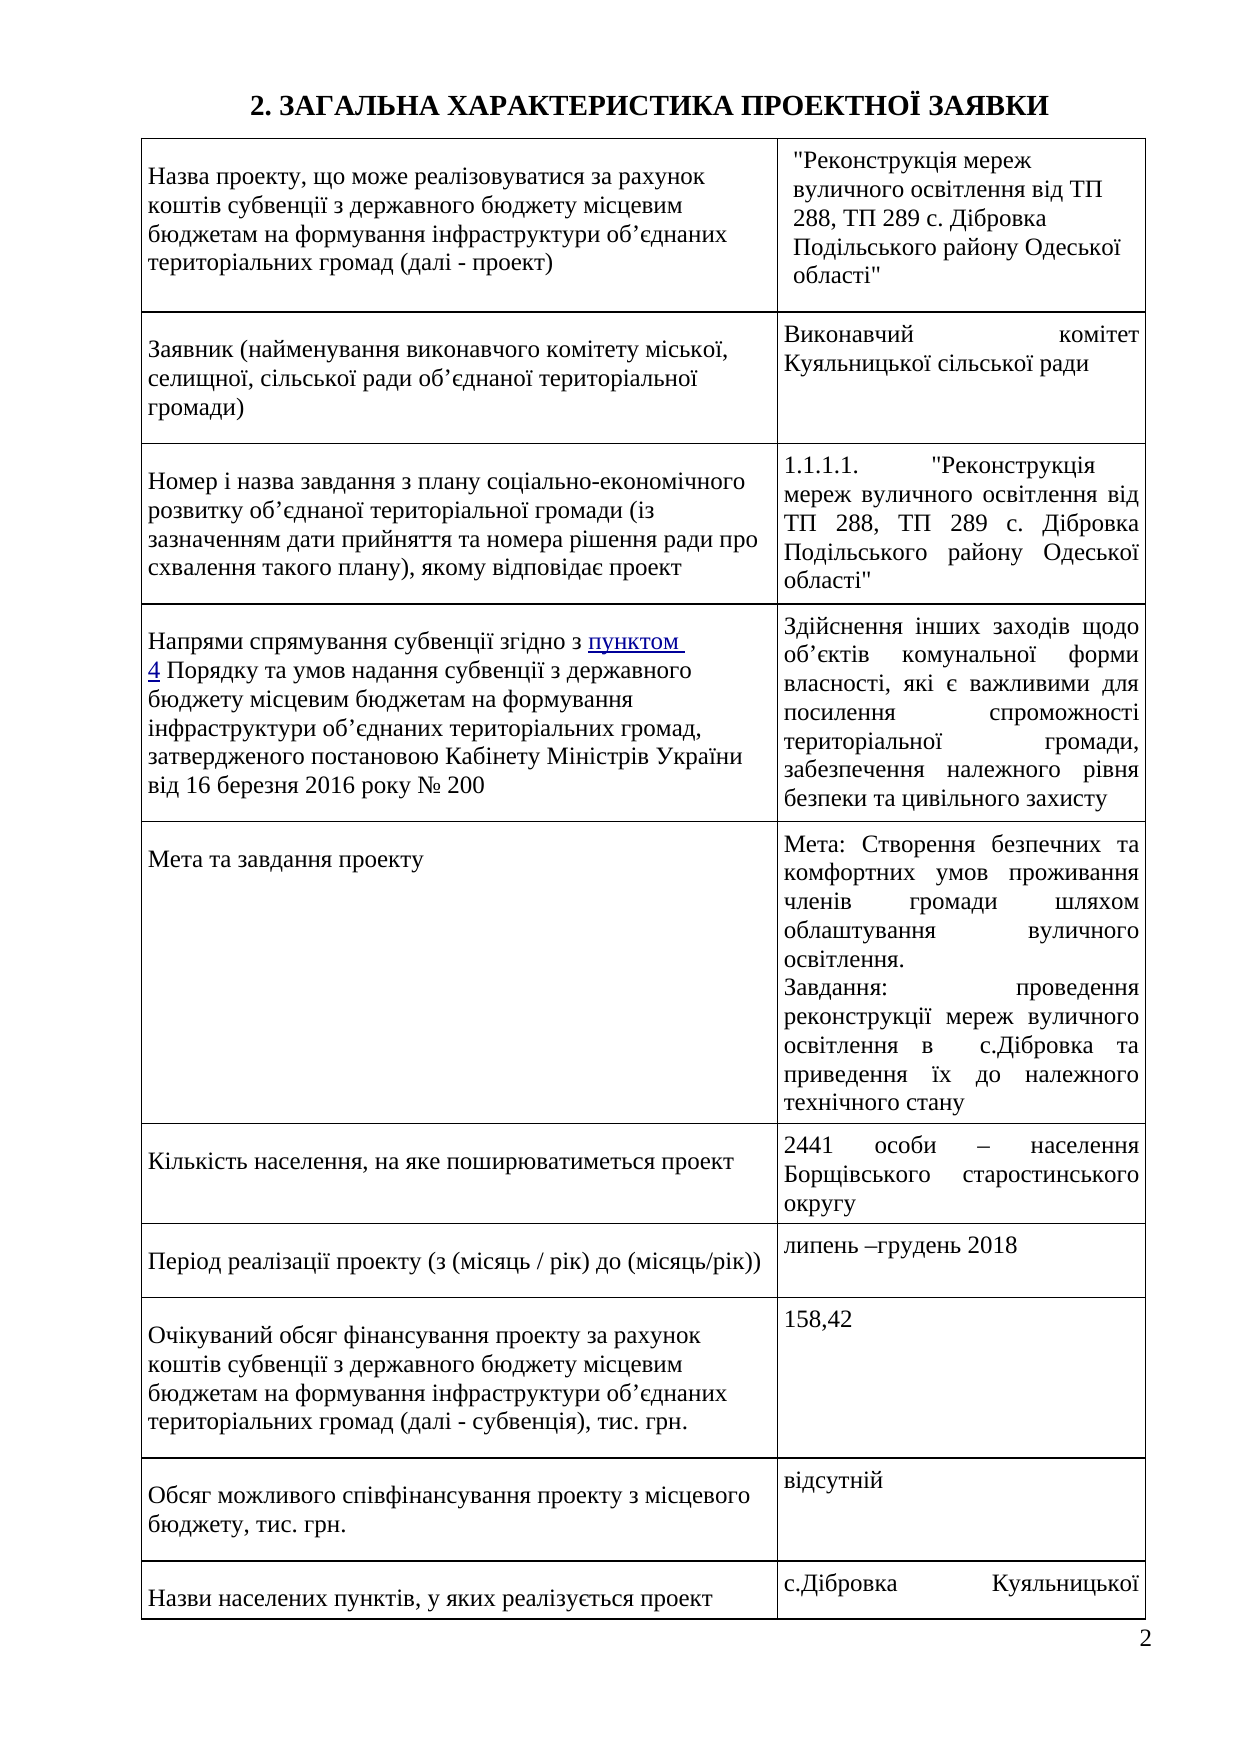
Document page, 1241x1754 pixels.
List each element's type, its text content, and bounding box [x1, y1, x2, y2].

table_cell Напрями спрямування субвенції згідно з пунктом 4 Порядку та умов надання субвенції з державного бюджету місцевим бюджетам на формування інфраструктури об’єднаних територіальних громад, затвердженого постановою Кабінету Міністрів України від 16 березня 2016 року № 200 [142, 605, 777, 821]
table_header Назва проекту, що може реалізовуватися за рахунок коштів субвенції з державного бюджету місцевим бюджетам на формування інфраструктури об’єднаних територіальних громад (далі - проект) [142, 139, 777, 311]
table_cell 2441 особи – населення Борщівського старостинського округу [778, 1124, 1145, 1223]
text 2. ЗАГАЛЬНА ХАРАКТЕРИСТИКА ПРОЕКТНОЇ ЗАЯВКИ [194, 88, 1105, 122]
table_cell Очікуваний обсяг фінансування проекту за рахунок коштів субвенції з державного бюджету місцевим бюджетам на формування інфраструктури об’єднаних територіальних громад (далі - субвенція), тис. грн. [142, 1298, 777, 1457]
table_cell Виконавчий комітет Куяльницької сільської ради [778, 313, 1145, 443]
table_cell Період реалізації проекту (з (місяць / рік) до (місяць/рік)) [142, 1224, 777, 1297]
table_cell Заявник (найменування виконавчого комітету міської, селищної, сільської ради об’єднаної територіальної громади) [142, 313, 777, 443]
table_cell Номер і назва завдання з плану соціально-економічного розвитку об’єднаної територіальної громади (із зазначенням дати прийняття та номера рішення ради про схвалення такого плану), якому відповідає проект [142, 444, 777, 603]
table_cell Кількість населення, на яке поширюватиметься проект [142, 1124, 777, 1223]
table_cell 1.1.1.1. "Реконструкція мереж вуличного освітлення від ТП 288, ТП 289 с. Дібровка Подільського району Одеської області" [778, 444, 1145, 603]
table_header "Реконструкція мереж вуличного освітлення від ТП 288, ТП 289 с. Дібровка Подільського району Одеської області" [778, 139, 1145, 311]
table_cell відсутній [778, 1459, 1145, 1560]
table_cell Мета: Створення безпечних та комфортних умов проживання членів громади шляхом облаштування вуличного освітлення. Завдання: проведення реконструкції мереж вуличного освітлення в с.Дібровка та приведення їх до належного технічного стану [778, 822, 1145, 1122]
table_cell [778, 1562, 1145, 1618]
table_cell 158,42 [778, 1298, 1145, 1457]
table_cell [142, 1562, 777, 1618]
table_cell Мета та завдання проекту [142, 822, 777, 1122]
table_cell Здійснення інших заходів щодо об’єктів комунальної форми власності, які є важливими для посилення спроможності територіальної громади, забезпечення належного рівня безпеки та цивільного захисту [778, 605, 1145, 821]
table_cell Обсяг можливого співфінансування проекту з місцевого бюджету, тис. грн. [142, 1459, 777, 1560]
table_cell липень –грудень 2018 [778, 1224, 1145, 1297]
